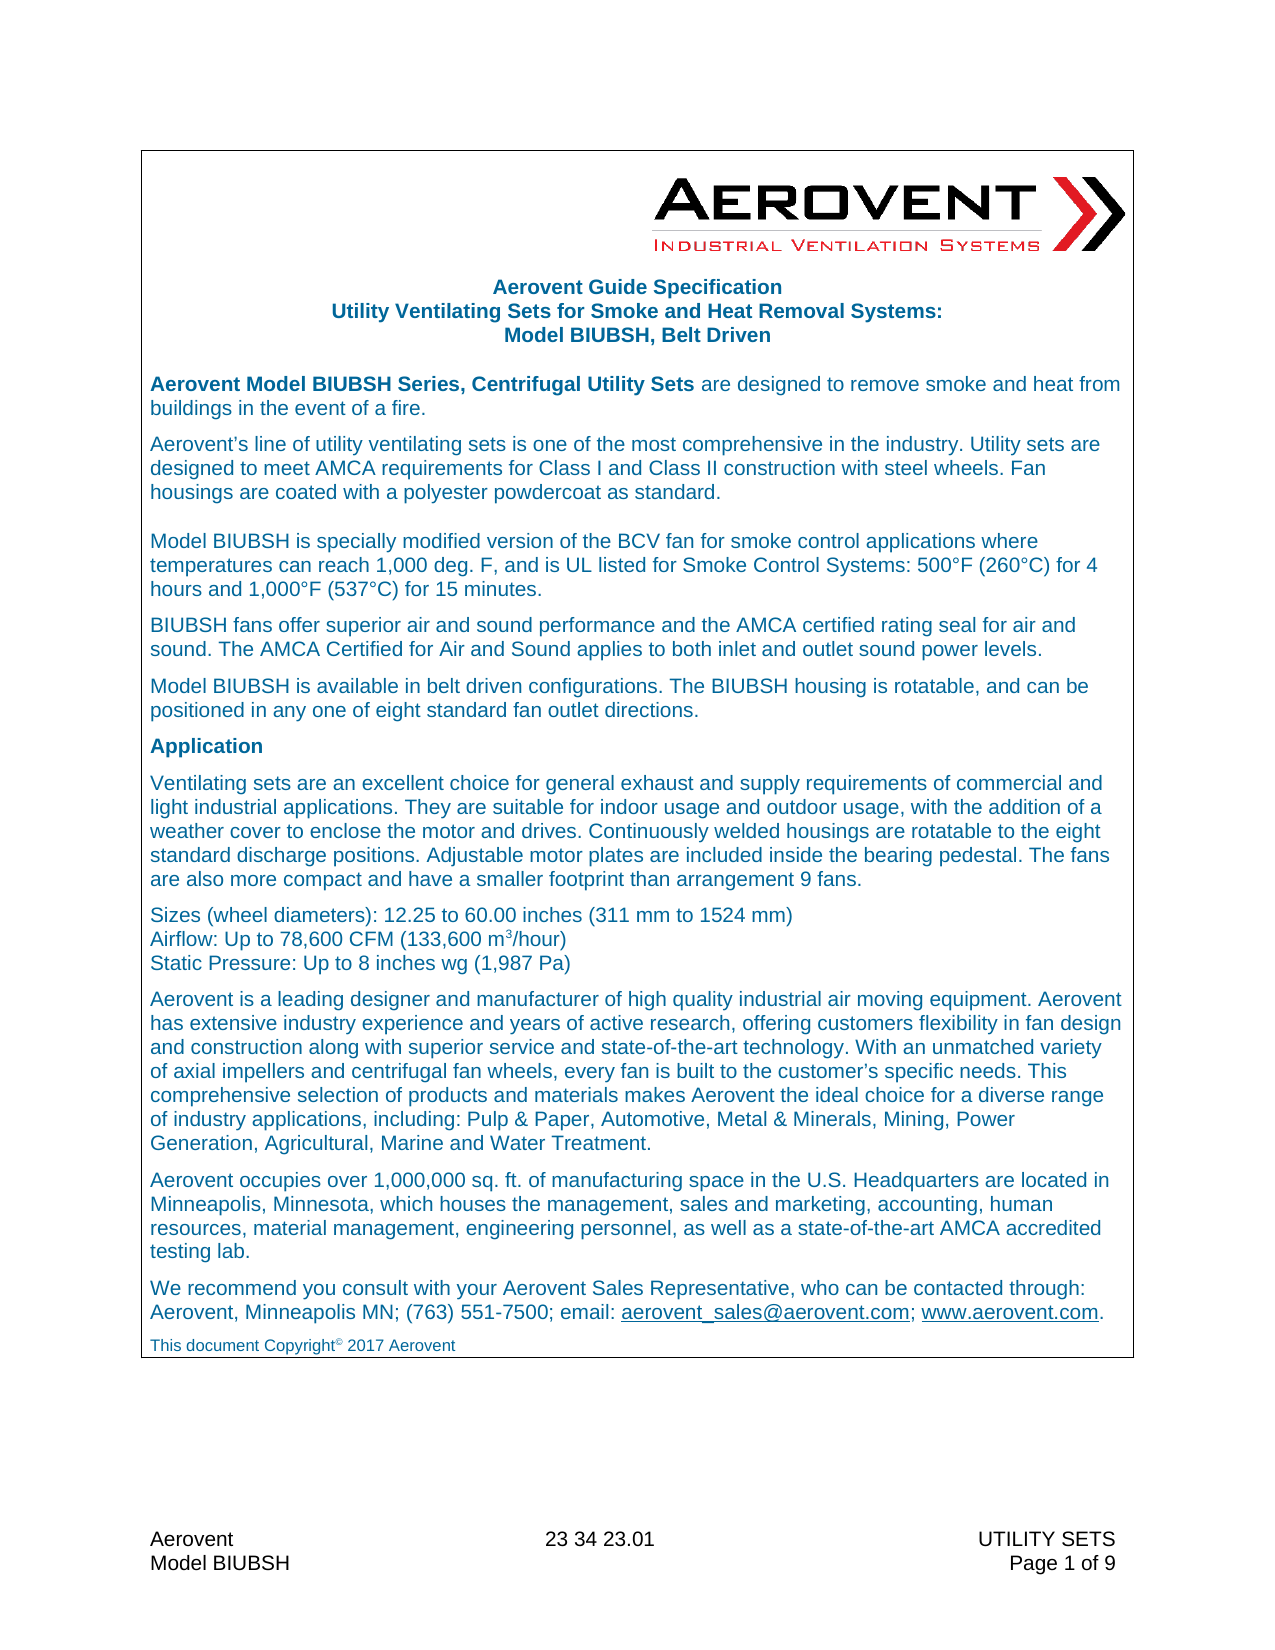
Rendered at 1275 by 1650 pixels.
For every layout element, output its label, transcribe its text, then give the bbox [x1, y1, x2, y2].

text Aerovent Guide Specification [150, 275, 1125, 299]
text Sizes (wheel diameters): 12.25 to 60.00 inches (311 mm to 1524 mm) [142, 900, 1133, 927]
text Aerovent is a leading designer and manufacturer of high quality industrial air moving equipment. Aerovent has extensive industry experience and years of active research, offering customers flexibility in fan design and construction along with superior service and state-of-the-art technology. With an unmatched variety of axial impellers and centrifugal fan wheels, every fan is built to the customer’s specific needs. This comprehensive selection of products and materials makes Aerovent the ideal choice for a diverse range of industry applications, including: Pulp & Paper, Automotive, Metal & Minerals, Mining, Power Generation, Agricultural, Marine and Water Treatment. [142, 984, 1133, 1155]
text Static Pressure: Up to 8 inches wg (1,987 Pa) [150, 951, 1125, 975]
picture [652, 177, 1125, 251]
text Airflow: Up to 78,600 CFM (133,600 m3/hour) [150, 927, 1125, 951]
text Model BIUBSH, Belt Driven [150, 323, 1125, 347]
text Model BIUBSH is available in belt driven configurations. The BIUBSH housing is rotatable, and can be positioned in any one of eight standard fan outlet directions. [142, 671, 1133, 722]
text BIUBSH fans offer superior air and sound performance and the AMCA certified rating seal for air and sound. The AMCA Certified for Air and Sound applies to both inlet and outlet sound power levels. [142, 610, 1133, 661]
text Application [142, 731, 1133, 758]
text We recommend you consult with your Aerovent Sales Representative, who can be contacted through: Aerovent, Minneapolis MN; (763) 551-7500; email: aerovent_sales@aerovent.com; www.aerovent.com. [142, 1273, 1133, 1324]
picture [506, 930, 511, 938]
text This document Copyright© 2017 Aerovent [142, 1333, 1133, 1357]
text Aerovent Model BIUBSH Series, Centrifugal Utility Sets are designed to remove smoke and heat from buildings in the event of a fire. [142, 368, 1133, 419]
picture [335, 1338, 342, 1345]
text Model BIUBSH is specially modified version of the BCV fan for smoke control applications where temperatures can reach 1,000 deg. F, and is UL listed for Smoke Control Systems: 500°F (260°C) for 4 hours and 1,000°F (537°C) for 15 minutes. [142, 526, 1133, 601]
text Utility Ventilating Sets for Smoke and Heat Removal Systems: [150, 299, 1125, 323]
text Aerovent occupies over 1,000,000 sq. ft. of manufacturing space in the U.S. Headquarters are located in Minneapolis, Minnesota, which houses the management, sales and marketing, accounting, human resources, material management, engineering personnel, as well as a state-of-the-art AMCA accredited testing lab. [142, 1164, 1133, 1263]
text Ventilating sets are an excellent choice for general exhaust and supply requirements of commercial and light industrial applications. They are suitable for indoor usage and outdoor usage, with the addition of a weather cover to enclose the motor and drives. Continuously welded housings are rotatable to the eight standard discharge positions. Adjustable motor plates are included inside the bearing pedestal. The fans are also more compact and have a smaller footprint than arrangement 9 fans. [142, 767, 1133, 890]
text Aerovent’s line of utility ventilating sets is one of the most comprehensive in the industry. Utility sets are designed to meet AMCA requirements for Class I and Class II construction with steel wheels. Fan housings are coated with a polyester powdercoat as standard. [142, 429, 1133, 504]
